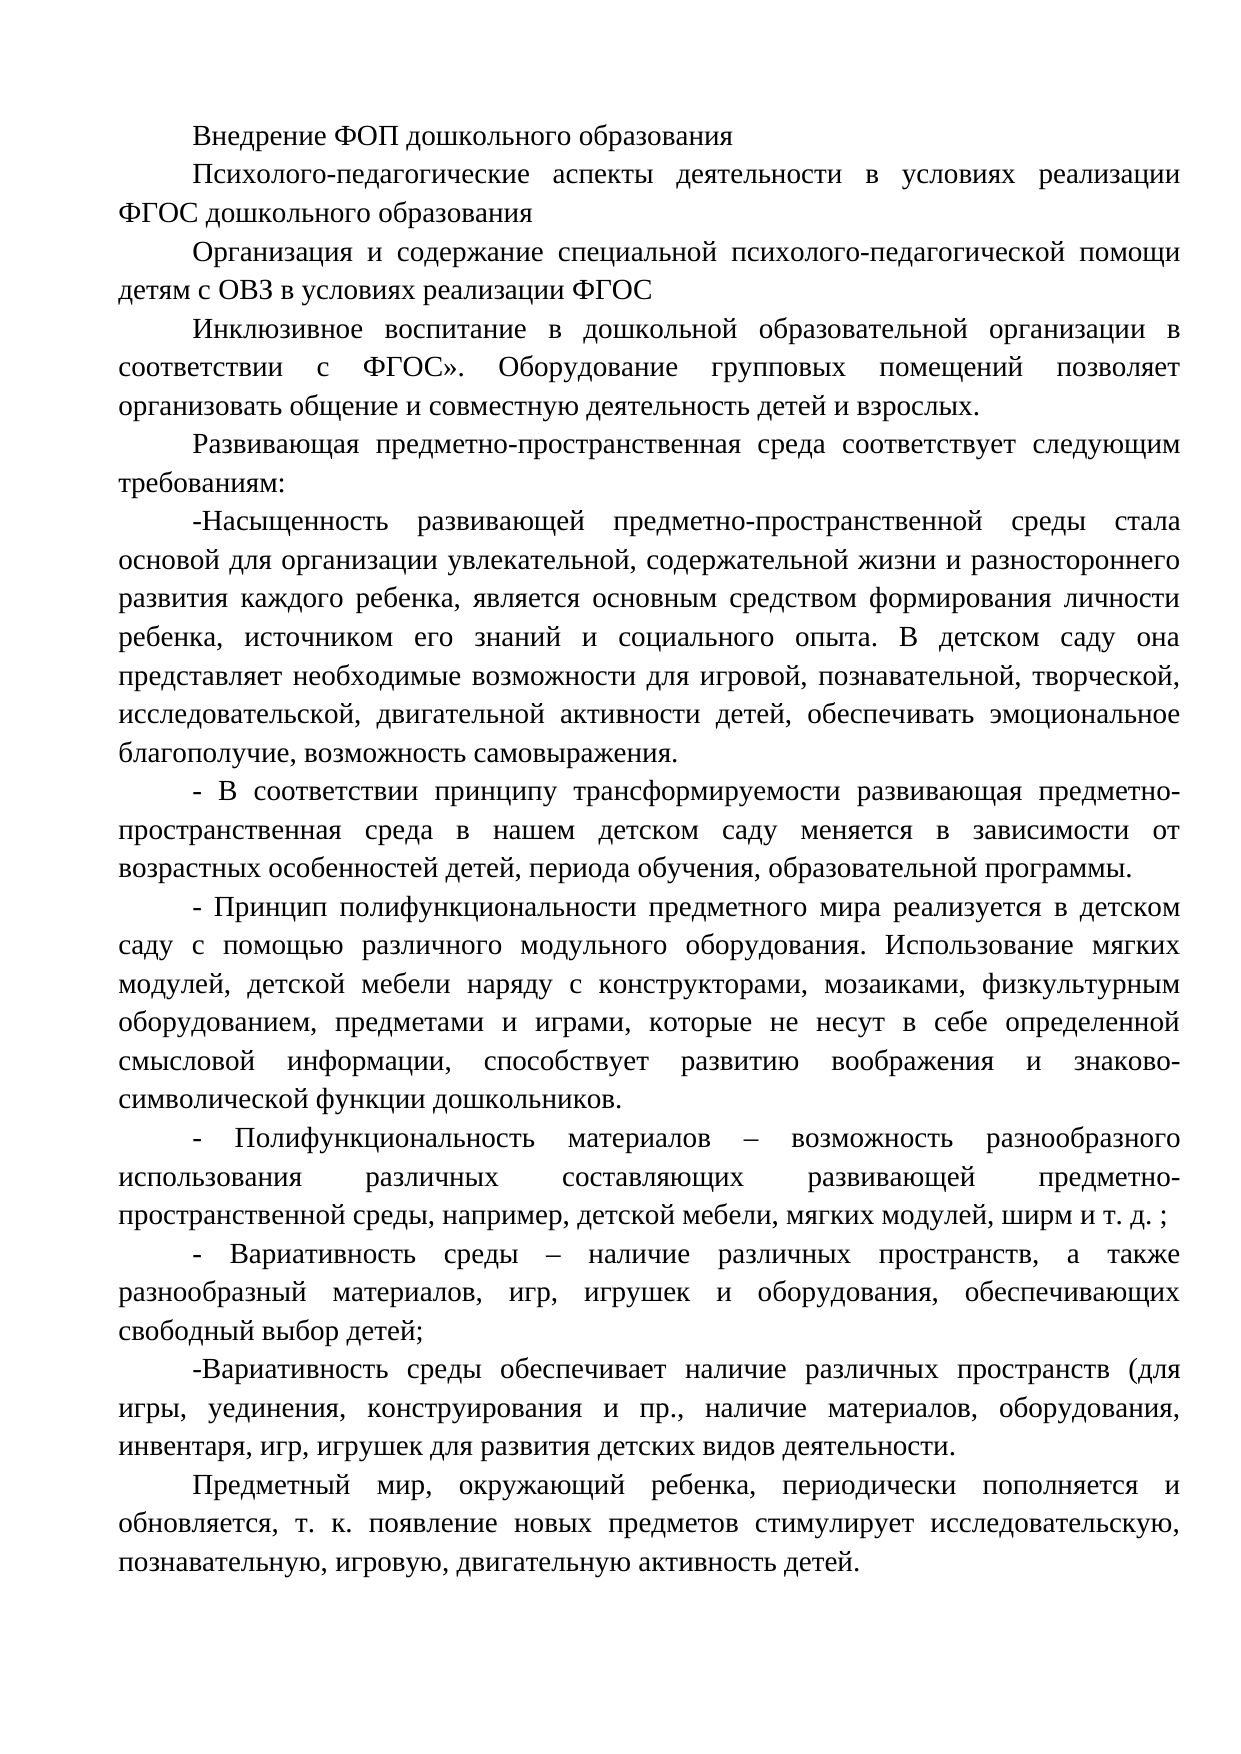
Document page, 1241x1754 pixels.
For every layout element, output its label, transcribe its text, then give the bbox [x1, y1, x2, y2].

text Предметный мир, окружающий ребенка, периодически пополняется и обновляется, т. к. появление новых предметов стимулирует исследовательскую, познавательную, игровую, двигательную активность детей. [118, 1467, 1181, 1578]
text Инклюзивное воспитание в дошкольной образовательной организации в соответствии с ФГОС». Оборудование групповых помещений позволяет организовать общение и совместную деятельность детей и взрослых. [118, 311, 1181, 421]
text - Вариативность среды – наличие различных пространств, а также разнообразный материалов, игр, игрушек и оборудования, обеспечивающих свободный выбор детей; [118, 1236, 1181, 1346]
text Внедрение ФОП дошкольного образования [118, 118, 1181, 152]
text - В соответствии принципу трансформируемости развивающая предметно-пространственная среда в нашем детском саду меняется в зависимости от возрастных особенностей детей, периода обучения, образовательной программы. [118, 773, 1181, 884]
text - Полифункциональность материалов – возможность разнообразного использования различных составляющих развивающей предметно-пространственной среды, например, детской мебели, мягких модулей, ширм и т. д. ; [118, 1120, 1181, 1231]
text Организация и содержание специальной психолого-педагогической помощи детям с ОВЗ в условиях реализации ФГОС [118, 234, 1181, 306]
text Развивающая предметно-пространственная среда соответствует следующим требованиям: [118, 426, 1181, 498]
text - Принцип полифункциональности предметного мира реализуется в детском саду с помощью различного модульного оборудования. Использование мягких модулей, детской мебели наряду с конструкторами, мозаиками, физкультурным оборудованием, предметами и играми, которые не несут в себе определенной смысловой информации, способствует развитию воображения и знаково-символической функции дошкольников. [118, 889, 1181, 1115]
text -Насыщенность развивающей предметно-пространственной среды стала основой для организации увлекательной, содержательной жизни и разностороннего развития каждого ребенка, является основным средством формирования личности ребенка, источником его знаний и социального опыта. В детском саду она представляет необходимые возможности для игровой, познавательной, творческой, исследовательской, двигательной активности детей, обеспечивать эмоциональное благополучие, возможность самовыражения. [118, 503, 1181, 768]
text -Вариативность среды обеспечивает наличие различных пространств (для игры, уединения, конструирования и пр., наличие материалов, оборудования, инвентаря, игр, игрушек для развития детских видов деятельности. [118, 1351, 1181, 1462]
text Психолого-педагогические аспекты деятельности в условиях реализации ФГОС дошкольного образования [118, 157, 1181, 229]
